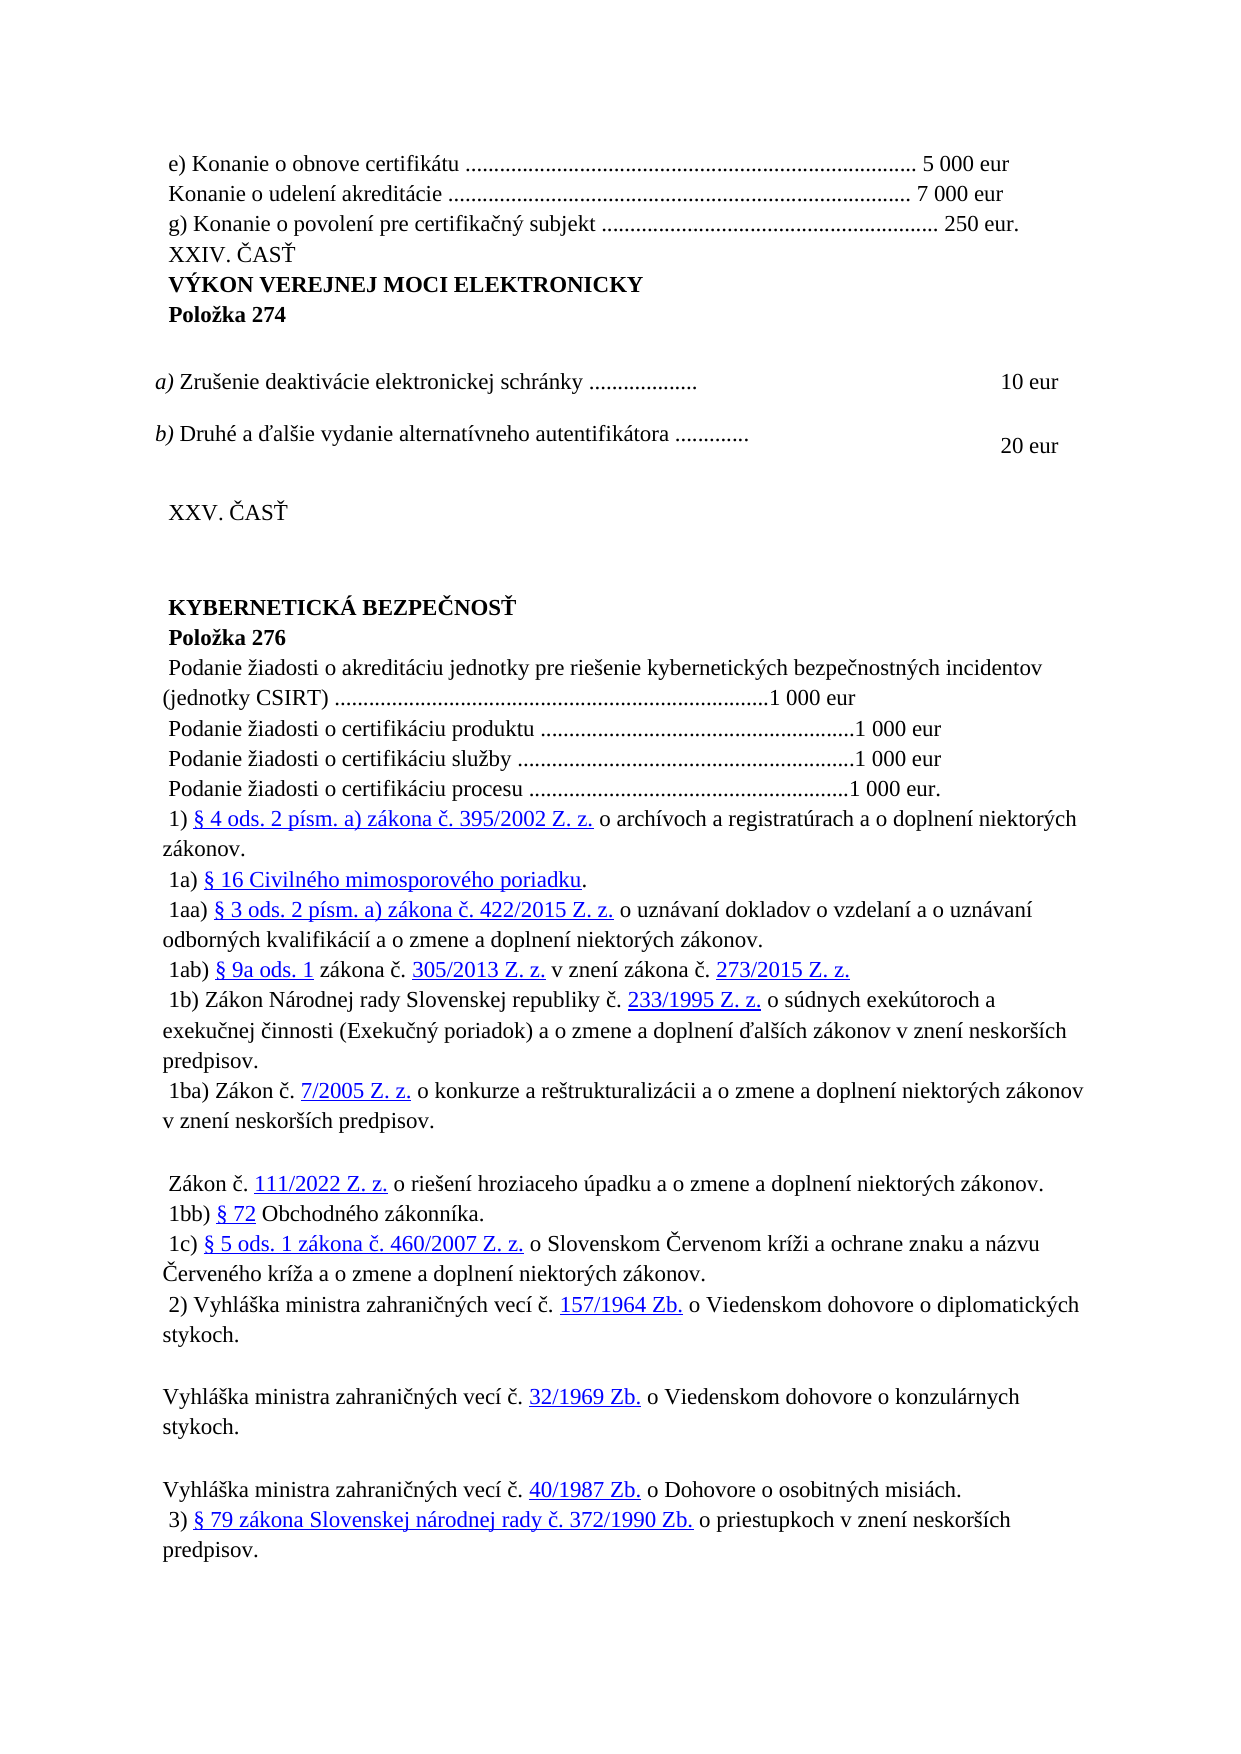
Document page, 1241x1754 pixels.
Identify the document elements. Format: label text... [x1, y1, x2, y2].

text 1) § 4 ods. 2 písm. a) zákona č. 395/2002 Z. z. o archívoch a registratúrach a o doplnení niektorých zákonov. [162, 805, 1090, 862]
text Podanie žiadosti o certifikáciu služby ...........................................................1 000 eur [162, 745, 1090, 771]
text XXV. ČASŤ [162, 499, 1090, 526]
text Podanie žiadosti o akreditáciu jednotky pre riešenie kybernetických bezpečnostných incidentov (jednotky CSIRT) ............................................................................1 000 eur [162, 654, 1090, 711]
text 1a) § 16 Civilného mimosporového poriadku. [162, 866, 1090, 892]
text Položka 274 [162, 301, 1090, 327]
text Podanie žiadosti o certifikáciu produktu .......................................................1 000 eur [162, 715, 1090, 741]
text 1aa) § 3 ods. 2 písm. a) zákona č. 422/2015 Z. z. o uznávaní dokladov o vzdelaní a o uznávaní odborných kvalifikácií a o zmene a doplnení niektorých zákonov. [162, 896, 1090, 952]
text 1c) § 5 ods. 1 zákona č. 460/2007 Z. z. o Slovenskom Červenom kríži a ochrane znaku a názvu Červeného kríža a o zmene a doplnení niektorých zákonov. [162, 1230, 1090, 1287]
text 2) Vyhláška ministra zahraničných vecí č. 157/1964 Zb. o Viedenskom dohovore o diplomatických stykoch. [162, 1291, 1090, 1347]
text 1b) Zákon Národnej rady Slovenskej republiky č. 233/1995 Z. z. o súdnych exekútoroch a exekučnej činnosti (Exekučný poriadok) a o zmene a doplnení ďalších zákonov v znení neskorších predpisov. [162, 987, 1090, 1073]
text Konanie o udelení akreditácie ................................................................................. 7 000 eur [162, 180, 1090, 207]
text 1ba) Zákon č. 7/2005 Z. z. o konkurze a reštrukturalizácii a o zmene a doplnení niektorých zákonov v znení neskorších predpisov. [162, 1077, 1090, 1134]
text Vyhláška ministra zahraničných vecí č. 32/1969 Zb. o Viedenskom dohovore o konzulárnych stykoch. [162, 1383, 1090, 1440]
text Zákon č. 111/2022 Z. z. o riešení hroziaceho úpadku a o zmene a doplnení niektorých zákonov. [162, 1170, 1090, 1196]
text Vyhláška ministra zahraničných vecí č. 40/1987 Zb. o Dohovore o osobitných misiách. [162, 1476, 1090, 1502]
text 3) § 79 zákona Slovenskej národnej rady č. 372/1990 Zb. o priestupkoch v znení neskorších predpisov. [162, 1506, 1090, 1563]
text 1ab) § 9a ods. 1 zákona č. 305/2013 Z. z. v znení zákona č. 273/2015 Z. z. [162, 956, 1090, 983]
text KYBERNETICKÁ BEZPEČNOSŤ [162, 594, 1090, 620]
text e) Konanie o obnove certifikátu ............................................................................... 5 000 eur [162, 150, 1090, 176]
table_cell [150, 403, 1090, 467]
text XXIV. ČASŤ [162, 241, 1090, 267]
text VÝKON VEREJNEJ MOCI ELEKTRONICKY [162, 271, 1090, 297]
text Položka 276 [162, 624, 1090, 650]
text g) Konanie o povolení pre certifikačný subjekt ........................................................... 250 eur. [162, 210, 1090, 237]
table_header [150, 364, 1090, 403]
text Podanie žiadosti o certifikáciu procesu ........................................................1 000 eur. [162, 775, 1090, 801]
text 1bb) § 72 Obchodného zákonníka. [162, 1200, 1090, 1226]
